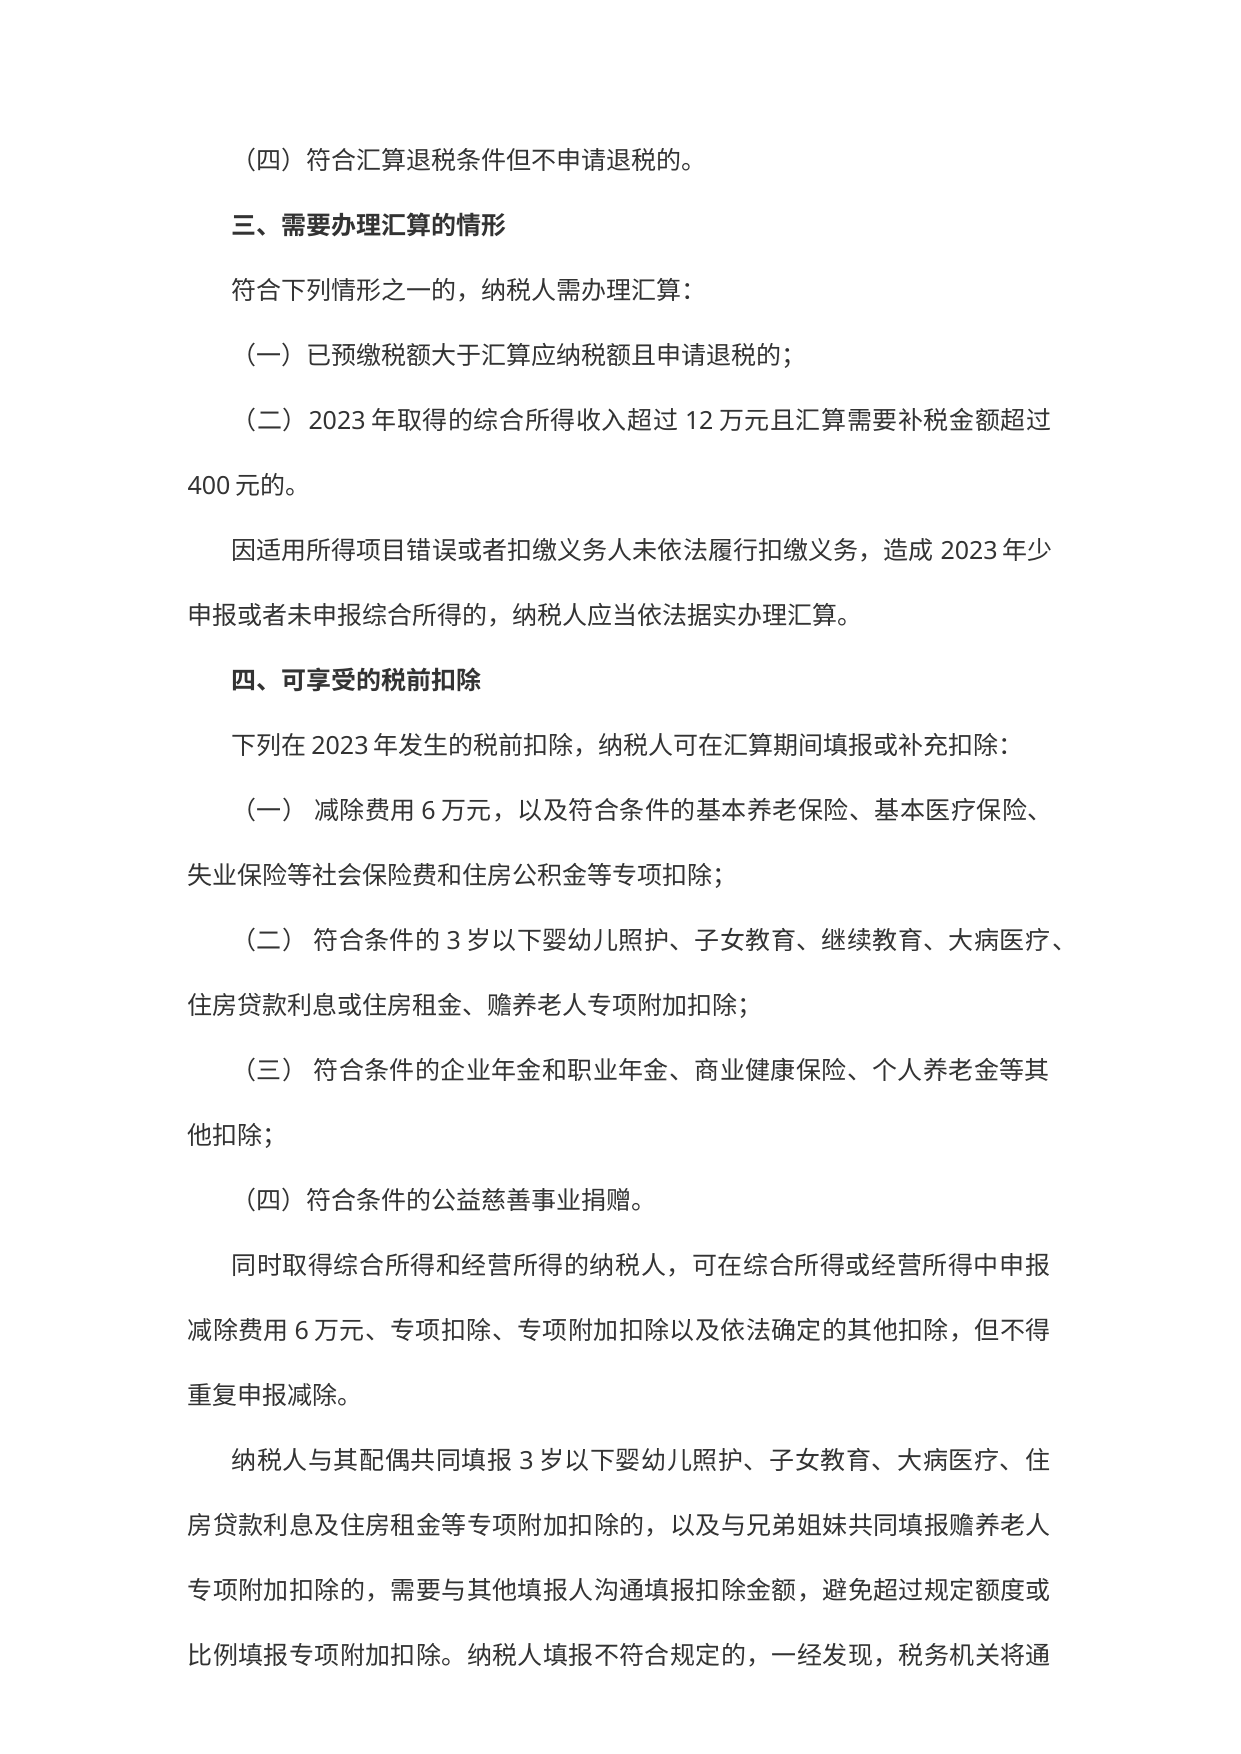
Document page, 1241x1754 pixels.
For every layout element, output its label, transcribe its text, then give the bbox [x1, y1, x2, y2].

text （四）符合条件的公益慈善事业捐赠。 [187, 1166, 1053, 1231]
text （四）符合汇算退税条件但不申请退税的。 [187, 126, 1053, 191]
text 三、需要办理汇算的情形 [187, 191, 1053, 256]
text （二）2023年取得的综合所得收入超过12万元且汇算需要补税金额超过400元的。 [187, 386, 1053, 516]
text 同时取得综合所得和经营所得的纳税人，可在综合所得或经营所得中申报减除费用6万元、专项扣除、专项附加扣除以及依法确定的其他扣除，但不得重复申报减除。 [187, 1231, 1053, 1426]
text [187, 1426, 1053, 1686]
text （三） 符合条件的企业年金和职业年金、商业健康保险、个人养老金等其他扣除； [187, 1036, 1053, 1166]
text 四、可享受的税前扣除 [187, 646, 1053, 711]
text 符合下列情形之一的，纳税人需办理汇算： [187, 256, 1053, 321]
text 因适用所得项目错误或者扣缴义务人未依法履行扣缴义务，造成2023年少申报或者未申报综合所得的，纳税人应当依法据实办理汇算。 [187, 516, 1053, 646]
text （一） 减除费用6万元，以及符合条件的基本养老保险、基本医疗保险、失业保险等社会保险费和住房公积金等专项扣除； [187, 776, 1053, 906]
text 下列在2023年发生的税前扣除，纳税人可在汇算期间填报或补充扣除： [187, 711, 1053, 776]
text （二） 符合条件的3岁以下婴幼儿照护、子女教育、继续教育、大病医疗、住房贷款利息或住房租金、赡养老人专项附加扣除； [187, 906, 1053, 1036]
text （一）已预缴税额大于汇算应纳税额且申请退税的； [187, 321, 1053, 386]
